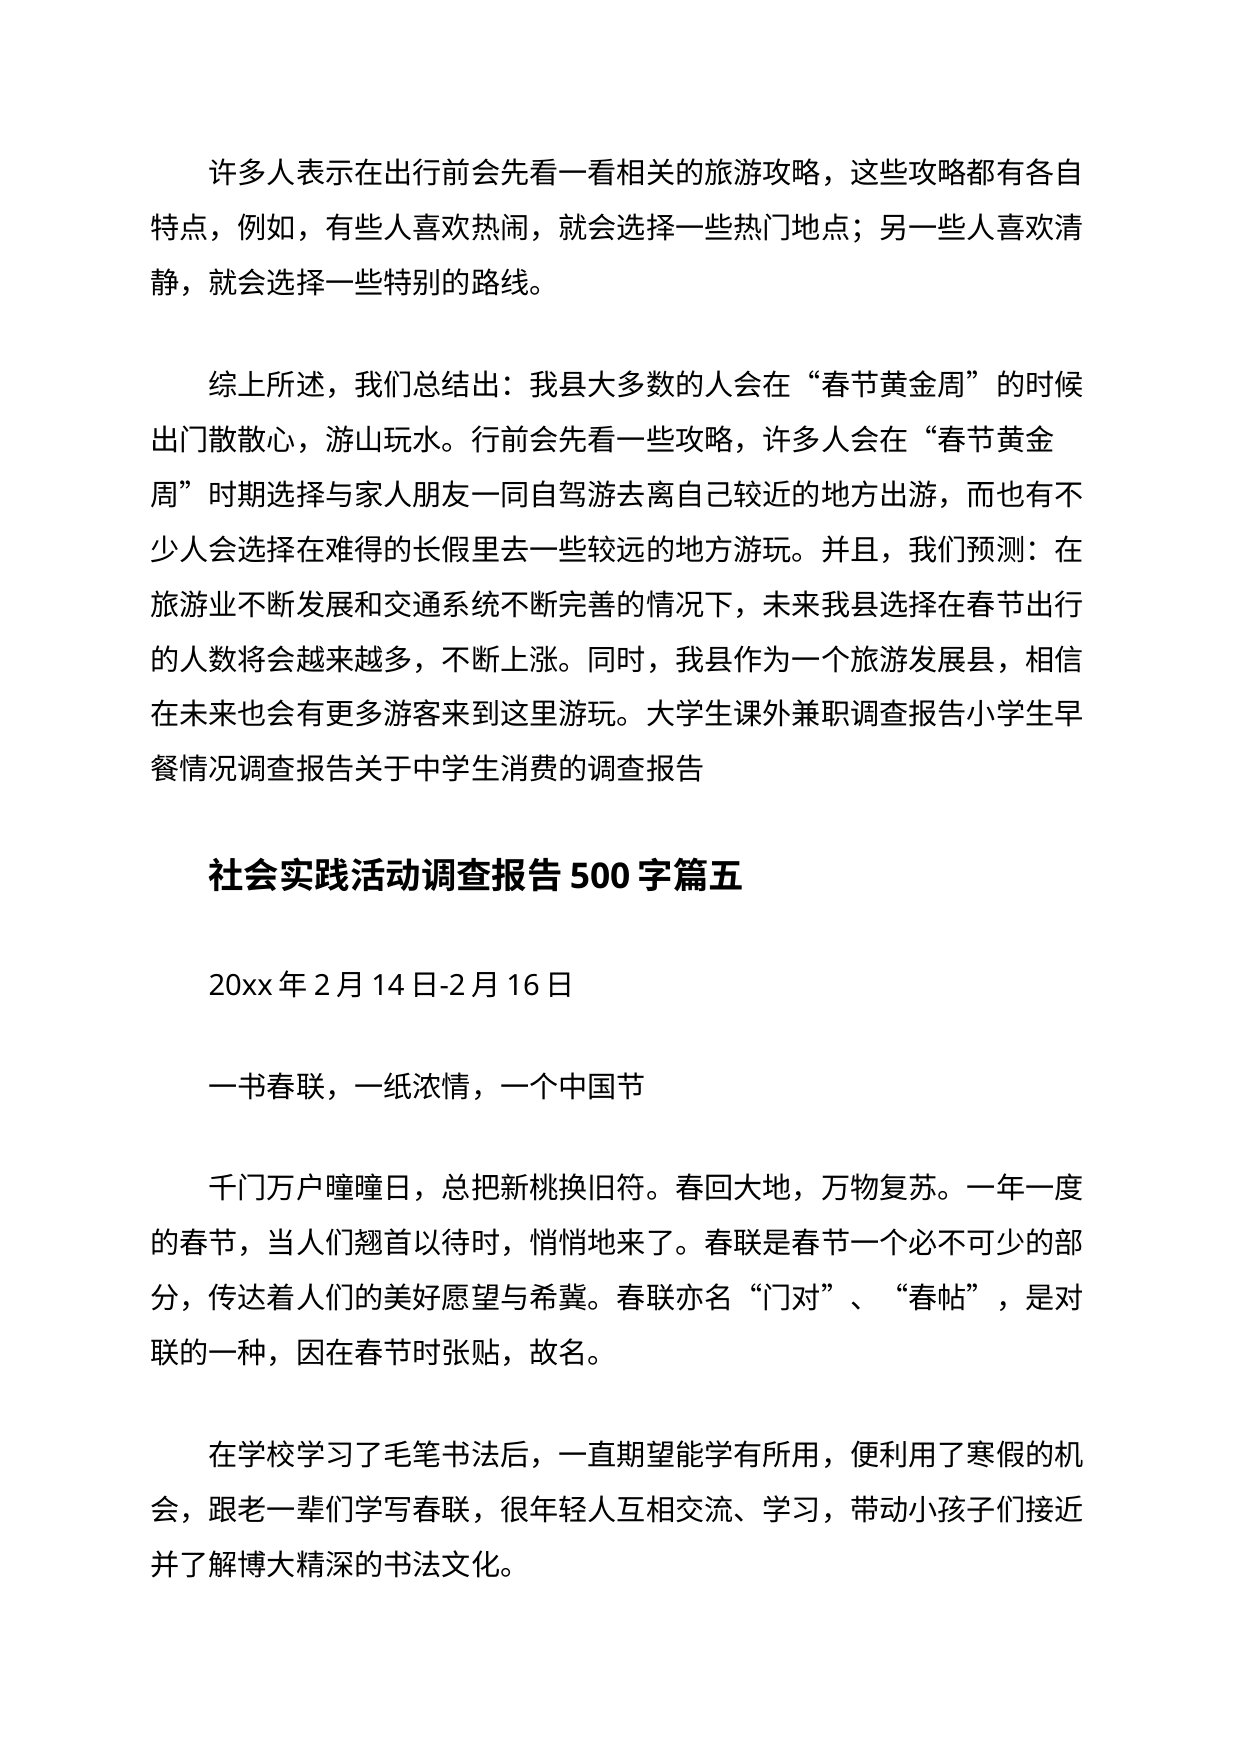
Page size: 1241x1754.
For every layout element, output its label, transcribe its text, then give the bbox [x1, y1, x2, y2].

text 20xx年2月14日-2月16日 [150, 961, 1090, 1003]
text 社会实践活动调查报告500字篇五 [150, 848, 1090, 899]
text 许多人表示在出行前会先看一看相关的旅游攻略，这些攻略都有各自特点，例如，有些人喜欢热闹，就会选择一些热门地点；另一些人喜欢清静，就会选择一些特别的路线。 [150, 150, 1090, 302]
text 一书春联，一纸浓情，一个中国节 [150, 1063, 1090, 1105]
text 综上所述，我们总结出：我县大多数的人会在“春节黄金周”的时候出门散散心，游山玩水。行前会先看一些攻略，许多人会在“春节黄金周”时期选择与家人朋友一同自驾游去离自己较近的地方出游，而也有不少人会选择在难得的长假里去一些较远的地方游玩。并且，我们预测：在旅游业不断发展和交通系统不断完善的情况下，未来我县选择在春节出行的人数将会越来越多，不断上涨。同时，我县作为一个旅游发展县，相信在未来也会有更多游客来到这里游玩。大学生课外兼职调查报告小学生早餐情况调查报告关于中学生消费的调查报告 [150, 362, 1090, 788]
text 千门万户曈曈日，总把新桃换旧符。春回大地，万物复苏。一年一度的春节，当人们翘首以待时，悄悄地来了。春联是春节一个必不可少的部分，传达着人们的美好愿望与希冀。春联亦名“门对”、“春帖”，是对联的一种，因在春节时张贴，故名。 [150, 1165, 1090, 1372]
text 在学校学习了毛笔书法后，一直期望能学有所用，便利用了寒假的机会，跟老一辈们学写春联，很年轻人互相交流、学习，带动小孩子们接近并了解博大精深的书法文化。 [150, 1431, 1090, 1583]
